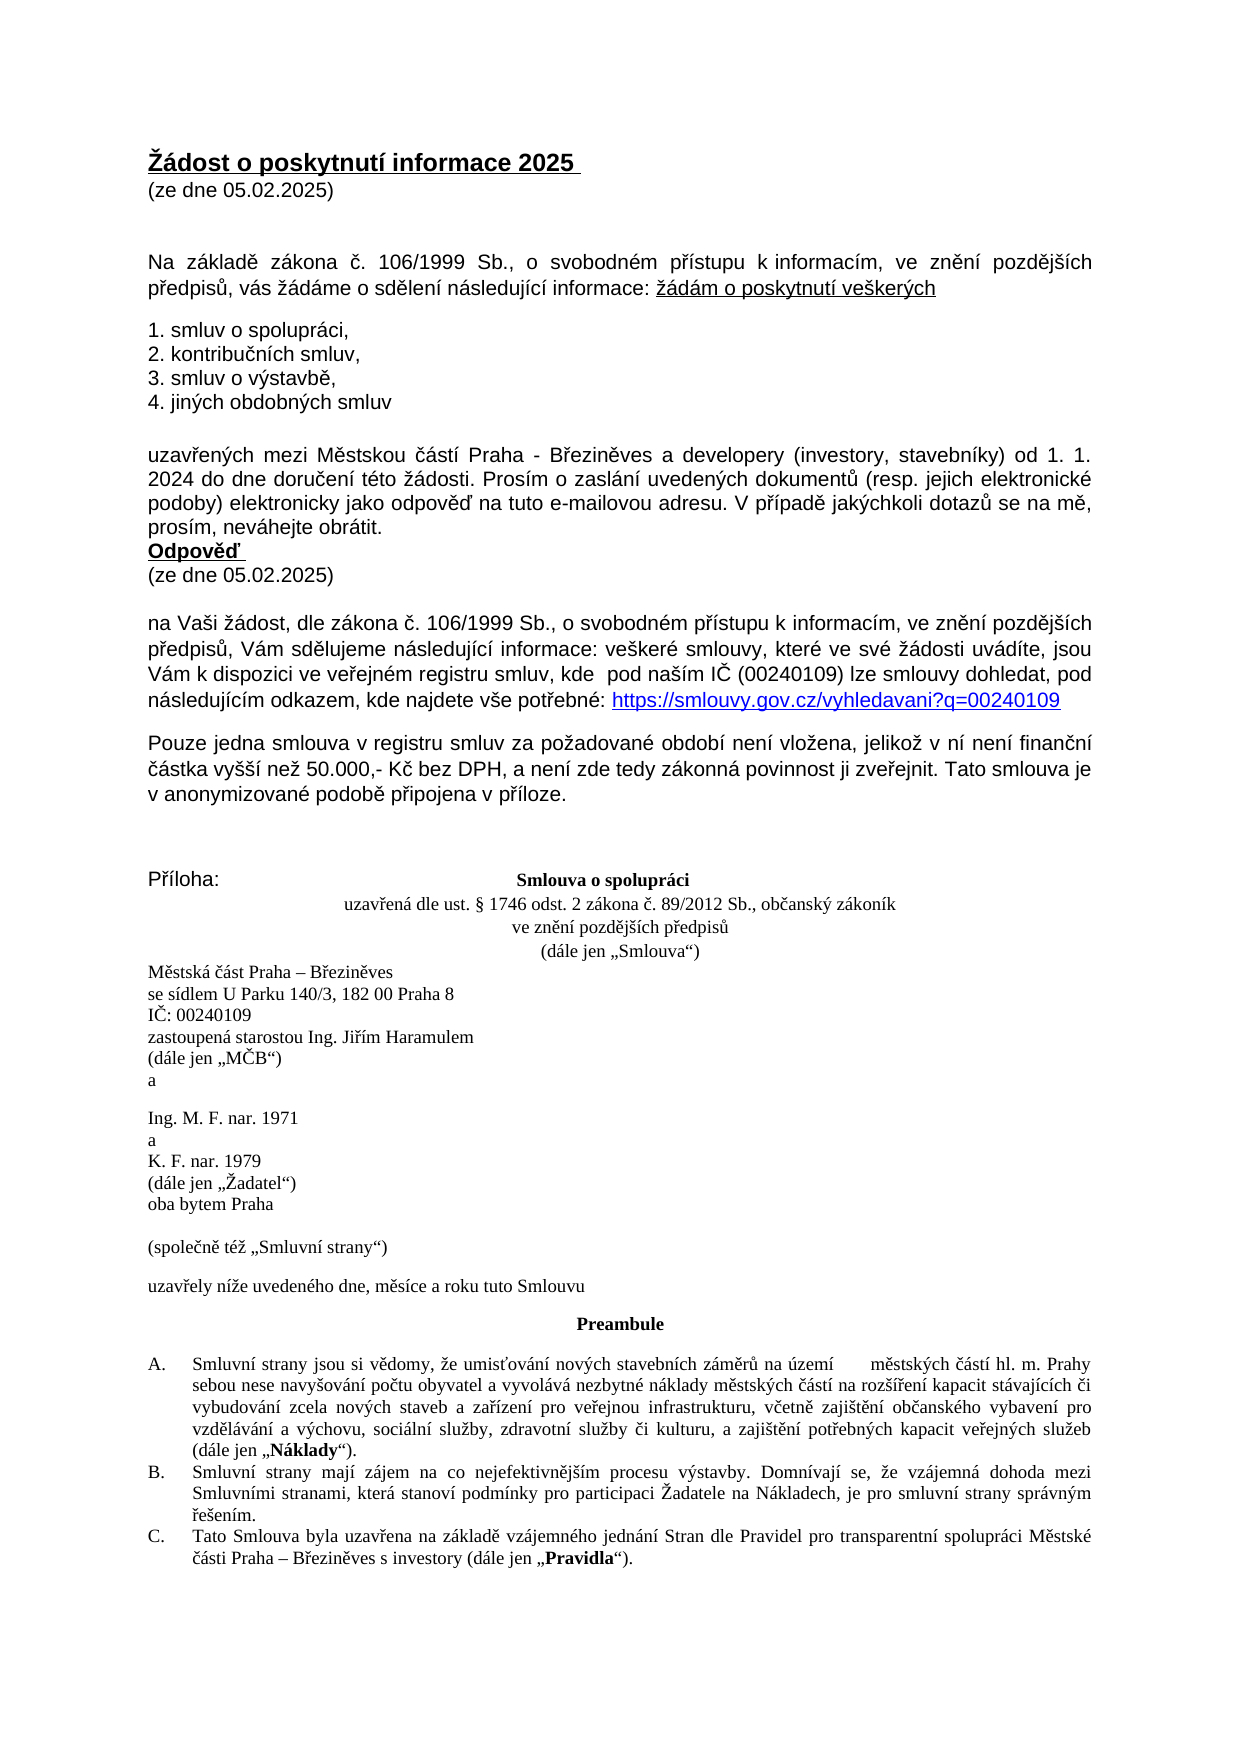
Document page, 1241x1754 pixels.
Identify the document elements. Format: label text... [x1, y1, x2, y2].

text (dále jen „MČB“) [148, 1047, 1093, 1069]
text ve znění pozdějších předpisů [148, 916, 1093, 938]
text Preambule [148, 1313, 1093, 1334]
list Smluvní strany mají zájem na co nejefektivnějším procesu výstavby. Domnívají se, že vzájemná dohoda mezi Smluvními stranami, která stanoví podmínky pro participaci Žadatele na Nákladech, je pro smluvní strany správným řešením. [148, 1461, 1093, 1525]
text Příloha: Smlouva o spolupráci [148, 867, 1093, 891]
text Žádost o poskytnutí informace 2025 (ze dne 05.02.2025) [148, 148, 1093, 202]
text uzavřely níže uvedeného dne, měsíce a roku tuto Smlouvu [148, 1275, 1093, 1296]
text Pouze jedna smlouva v registru smluv za požadované období není vložena, jelikož v ní není finanční částka vyšší než 50.000,- Kč bez DPH, a není zde tedy zákonná povinnost ji zveřejnit. Tato smlouva je v anonymizované podobě připojena v příloze. [148, 731, 1093, 806]
text K. F. nar. 1979 [148, 1150, 1093, 1172]
text a [148, 1129, 1093, 1150]
text a [148, 1069, 1093, 1090]
text oba bytem Praha [148, 1193, 1093, 1215]
text se sídlem U Parku 140/3, 182 00 Praha 8 [148, 983, 1093, 1004]
text (společně též „Smluvní strany“) [148, 1215, 1093, 1258]
text Na základě zákona č. 106/1999 Sb., o svobodném přístupu k informacím, ve znění pozdějších předpisů, vás žádáme o sdělení následující informace: žádám o poskytnutí veškerých [148, 249, 1093, 299]
text uzavřená dle ust. § 1746 odst. 2 zákona č. 89/2012 Sb., občanský zákoník [148, 893, 1093, 914]
list Smluvní strany jsou si vědomy, že umisťování nových stavebních záměrů na území městských částí hl. m. Prahy sebou nese navyšování počtu obyvatel a vyvolává nezbytné náklady městských částí na rozšíření kapacit stávajících či vybudování zcela nových staveb a zařízení pro veřejnou infrastrukturu, včetně zajištění občanského vybavení pro vzdělávání a výchovu, sociální služby, zdravotní služby či kulturu, a zajištění potřebných kapacit veřejných služeb (dále jen „Náklady“). [148, 1353, 1093, 1461]
text IČ: 00240109 [148, 1004, 1093, 1026]
text uzavřených mezi Městskou částí Praha - Březiněves a developery (investory, stavebníky) od 1. 1. 2024 do dne doručení této žádosti. Prosím o zaslání uvedených dokumentů (resp. jejich elektronické podoby) elektronicky jako odpověď na tuto e-mailovou adresu. V případě jakýchkoli dotazů se na mě, prosím, neváhejte obrátit. [148, 443, 1093, 539]
text (dále jen „Smlouva“) [148, 939, 1093, 961]
text (dále jen „Žadatel“) [148, 1172, 1093, 1193]
text 1. smluv o spolupráci, 2. kontribučních smluv, 3. smluv o výstavbě, 4. jiných obdobných smluv [148, 318, 1093, 414]
text na Vaši žádost, dle zákona č. 106/1999 Sb., o svobodném přístupu k informacím, ve znění pozdějších předpisů, Vám sdělujeme následující informace: veškeré smlouvy, které ve své žádosti uvádíte, jsou Vám k dispozici ve veřejném registru smluv, kde pod naším IČ (00240109) lze smlouvy dohledat, pod následujícím odkazem, kde najdete vše potřebné: https://smlouvy.gov.cz/vyhledavani?q=00240109 [148, 611, 1093, 712]
text Městská část Praha – Březiněves [148, 961, 1093, 983]
text zastoupená starostou Ing. Jiřím Haramulem [148, 1026, 1093, 1047]
text Ing. M. F. nar. 1971 [148, 1107, 1093, 1129]
text Odpověď (ze dne 05.02.2025) [148, 539, 1093, 587]
list Tato Smlouva byla uzavřena na základě vzájemného jednání Stran dle Pravidel pro transparentní spolupráci Městské části Praha – Březiněves s investory (dále jen „Pravidla“). [148, 1525, 1093, 1568]
